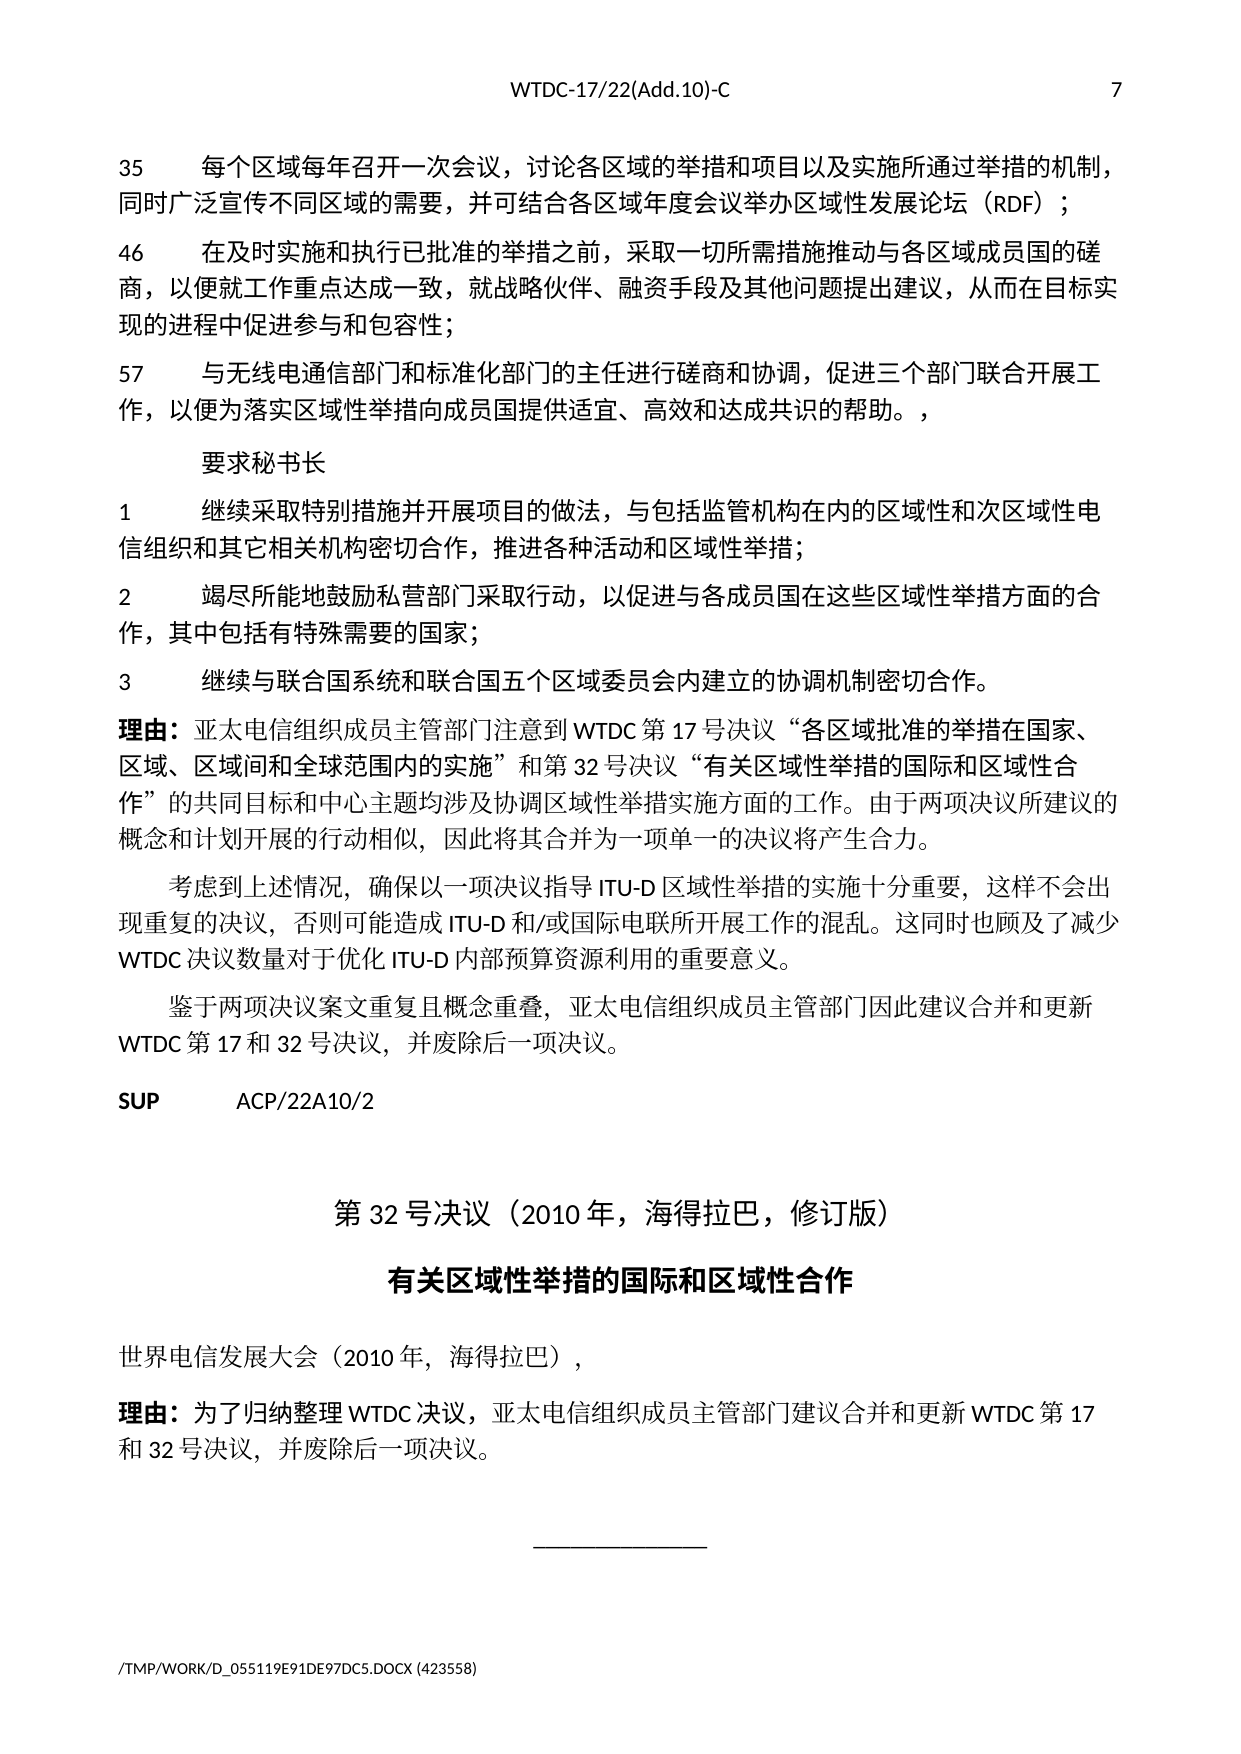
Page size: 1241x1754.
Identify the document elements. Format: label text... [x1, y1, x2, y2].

text 理由：为了归纳整理WTDC决议，亚太电信组织成员主管部门建议合并和更新WTDC第17和32号决议，并废除后一项决议。 [118, 1393, 1122, 1465]
text SUP ACP/22A10/2 [118, 1085, 1122, 1116]
text 每个区域每年召开一次会议，讨论各区域的举措和项目以及实施所通过举措的机制，同时广泛宣传不同区域的需要，并可结合各区域年度会议举办区域性发展论坛（RDF）； [118, 148, 1122, 220]
text 在及时实施和执行已批准的举措之前，采取一切所需措施推动与各区域成员国的磋商，以便就工作重点达成一致，就战略伙伴、融资手段及其他问题提出建议，从而在目标实现的进程中促进参与和包容性； [118, 233, 1122, 341]
title 世界电信发展大会（2010年，海得拉巴）， [118, 1338, 1122, 1373]
text ______________ [118, 1521, 1122, 1551]
text 理由：亚太电信组织成员主管部门注意到WTDC第17号决议“各区域批准的举措在国家、区域、区域间和全球范围内的实施”和第32号决议“有关区域性举措的国际和区域性合作”的共同目标和中心主题均涉及协调区域性举措实施方面的工作。由于两项决议所建议的概念和计划开展的行动相似，因此将其合并为一项单一的决议将产生合力。 [118, 711, 1122, 855]
text 与无线电通信部门和标准化部门的主任进行磋商和协调，促进三个部门联合开展工作，以便为落实区域性举措向成员国提供适宜、高效和达成共识的帮助 [118, 354, 1122, 426]
text 鉴于两项决议案文重复且概念重叠，亚太电信组织成员主管部门因此建议合并和更新WTDC第17和32号决议，并废除后一项决议。 [118, 988, 1122, 1060]
title 有关区域性举措的国际和区域性合作 [118, 1258, 1122, 1300]
text 考虑到上述情况，确保以一项决议指导ITU-D区域性举措的实施十分重要，这样不会出现重复的决议，否则可能造成ITU-D和/或国际电联所开展工作的混乱。这同时也顾及了减少WTDC决议数量对于优化ITU-D内部预算资源利用的重要意义。 [118, 868, 1122, 976]
text 第32号决议（2010年，海得拉巴，修订版） [118, 1191, 1122, 1233]
